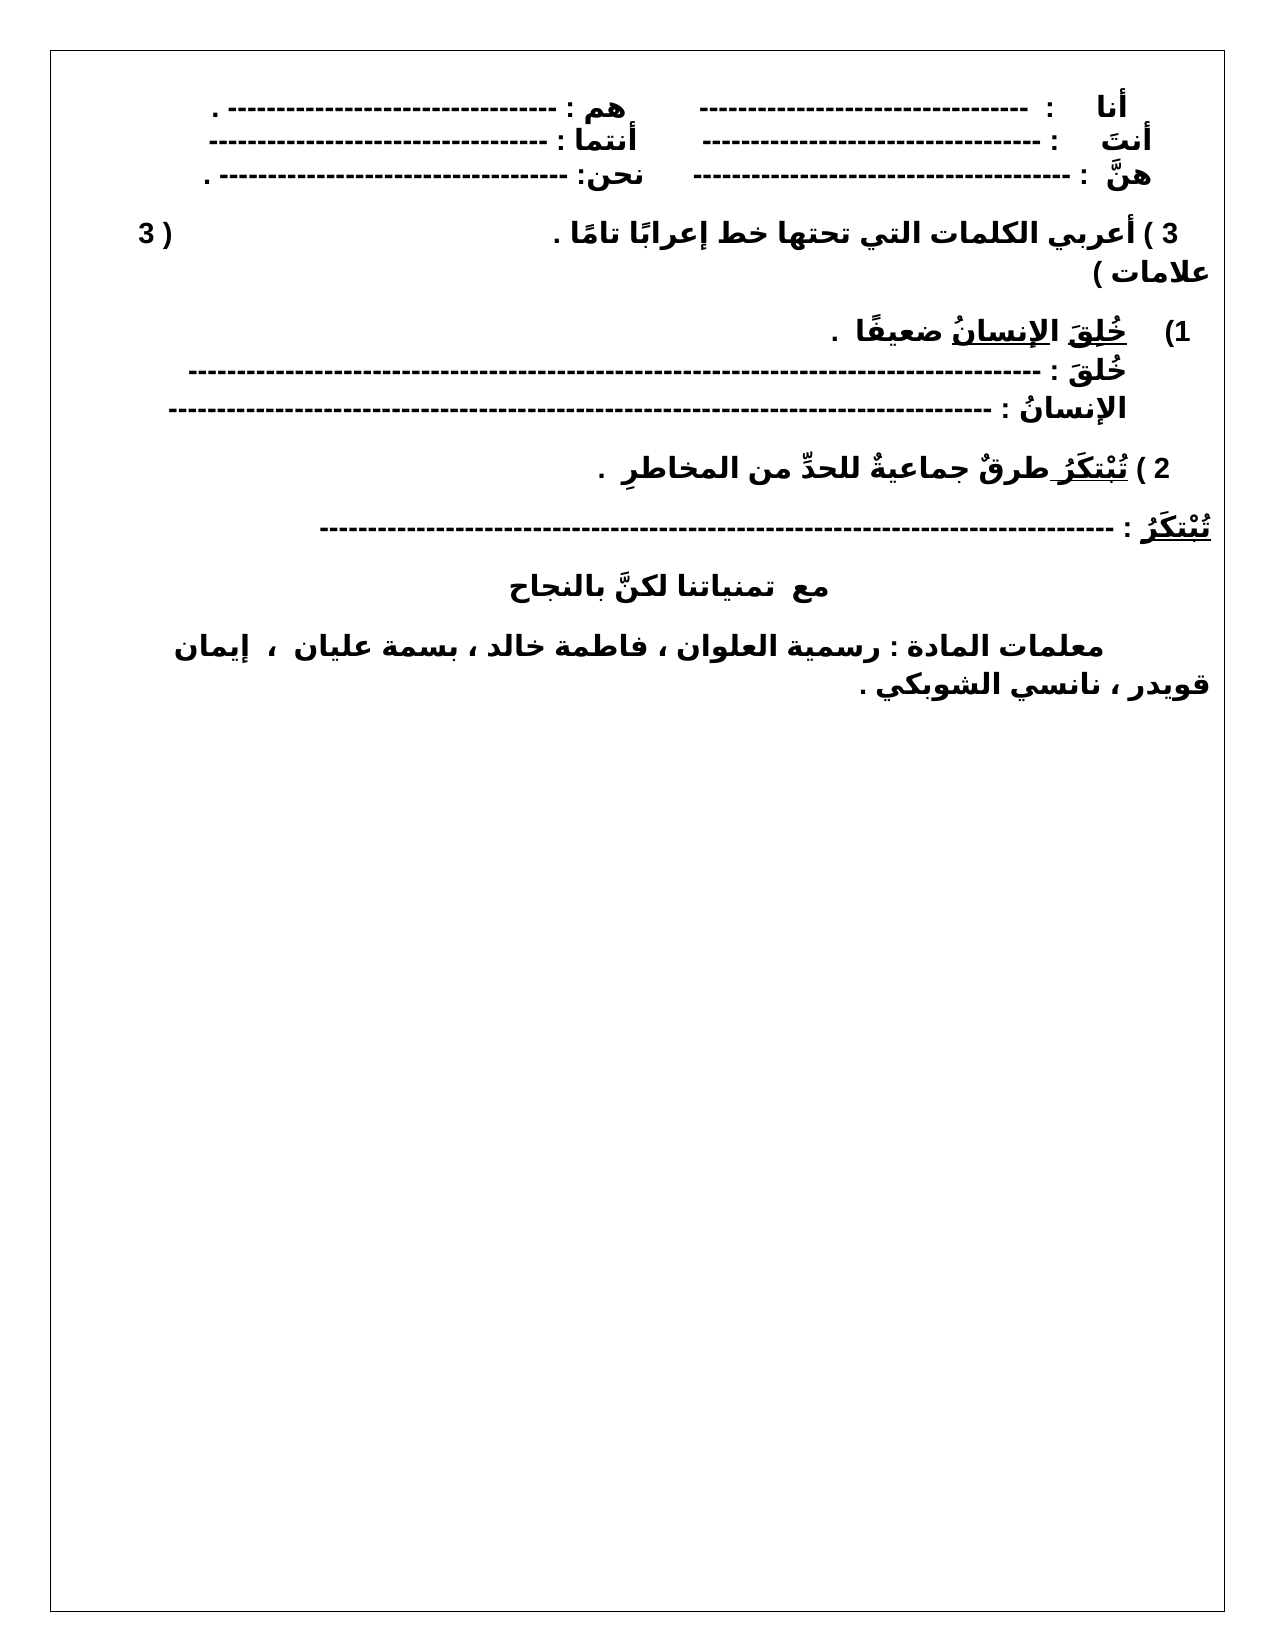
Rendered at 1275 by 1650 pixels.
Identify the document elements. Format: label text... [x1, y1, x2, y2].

text 3 ) أعربي الكلمات التي تحتها خط إعرابًا تامًا . ( 3 علامات ) [74, 216, 1211, 288]
list خُلقَ : ---------------------------------------------------------------------------------------- [74, 353, 1127, 386]
list الإنسانُ : ------------------------------------------------------------------------------------- [74, 391, 1127, 425]
list أنا : ---------------------------------- هم : ---------------------------------- . [74, 90, 1152, 123]
text معلمات المادة : رسمية العلوان ، فاطمة خالد ، بسمة عليان ، إيمان قويدر ، نانسي الشوبكي . [74, 629, 1211, 701]
text تُبْتكَرُ : ---------------------------------------------------------------------------------- [74, 510, 1211, 543]
text مع تمنياتنا لكنَّ بالنجاح [74, 569, 1211, 603]
list هنَّ : --------------------------------------- نحن: ------------------------------------ . [74, 157, 1152, 190]
list خُلِقَ الإنسانُ ضعيفًا . [74, 314, 1164, 348]
text 2 ) تُبْتكَرُ طرقٌ جماعيةٌ للحدِّ من المخاطرِ . [74, 451, 1211, 484]
list أنتَ : ----------------------------------- أنتما : ----------------------------------- [74, 123, 1152, 157]
